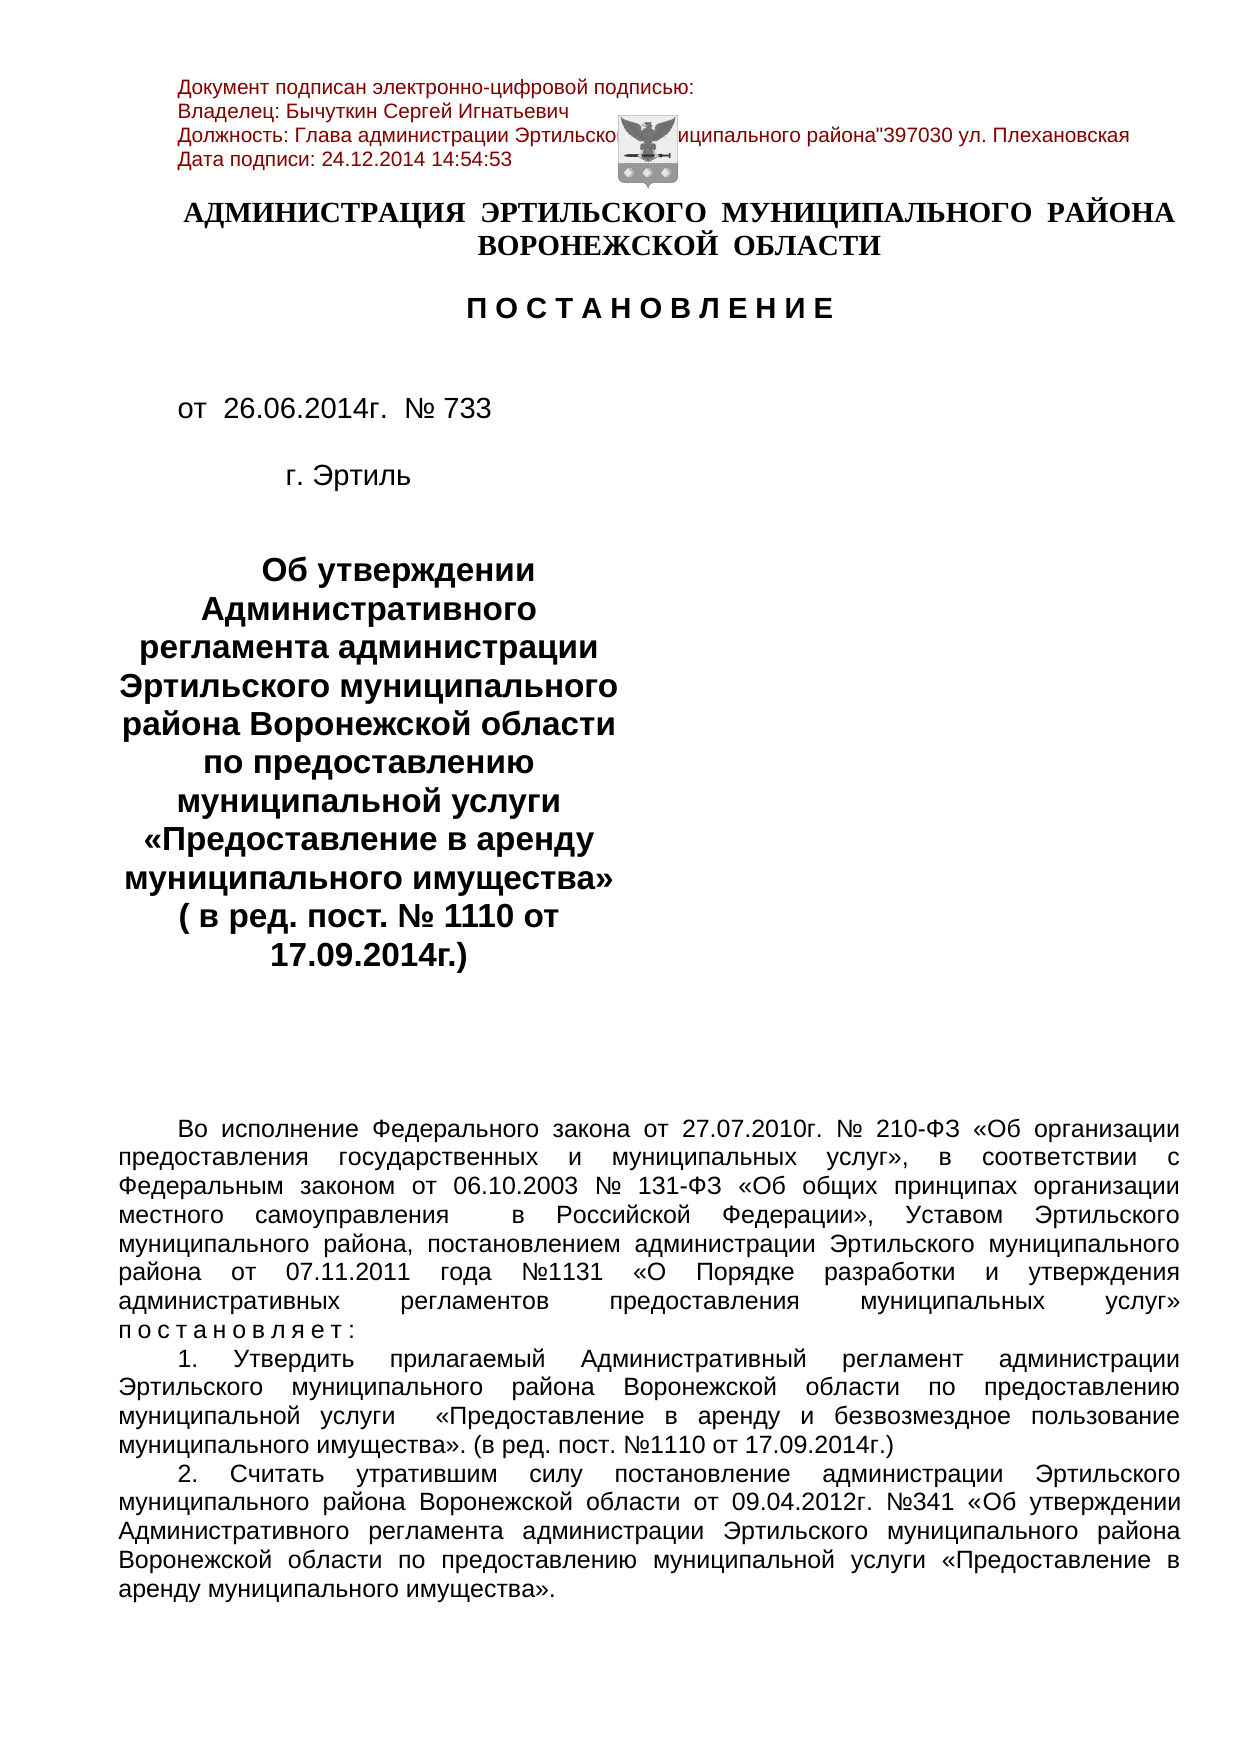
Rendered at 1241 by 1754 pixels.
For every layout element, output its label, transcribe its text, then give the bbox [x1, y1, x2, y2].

table_header Об утверждении Административного регламента администрации Эртильского муниципального района Воронежской области по предоставлению муниципальной услуги «Предоставление в аренду муниципального имущества» ( в ред. пост. № 1110 от 17.09.2014г.) [107, 525, 631, 979]
text 1. Утвердить прилагаемый Административный регламент администрации Эртильского муниципального района Воронежской области по предоставлению муниципальной услуги «Предоставление в аренду и безвозмездное пользование муниципального имущества». (в ред. пост. №1110 от 17.09.2014г.) [118, 1344, 1181, 1459]
subtitle Администрация Эртильского муниципального района [118, 195, 1181, 228]
table_header от 26.06.2014г. № 733 г. Эртиль [107, 391, 531, 492]
subtitle Воронежской области [118, 228, 1181, 262]
text Во исполнение Федерального закона от 27.07.2010г. № 210-ФЗ «Об организации предоставления государственных и муниципальных услуг», в соответствии с Федеральным законом от 06.10.2003 № 131-ФЗ «Об общих принципах организации местного самоуправления в Российской Федерации», Уставом Эртильского муниципального района, постановлением администрации Эртильского муниципального района от 07.11.2011 года №1131 «О Порядке разработки и утверждения административных регламентов предоставления муниципальных услуг» постановляет: [118, 1114, 1181, 1344]
subtitle П О С Т А Н О В Л Е Н И Е [118, 291, 1181, 324]
text 2. Считать утратившим силу постановление администрации Эртильского муниципального района Воронежской области от 09.04.2012г. №341 «Об утверждении Административного регламента администрации Эртильского муниципального района Воронежской области по предоставлению муниципальной услуги «Предоставление в аренду муниципального имущества». [118, 1459, 1181, 1602]
picture [618, 115, 678, 189]
